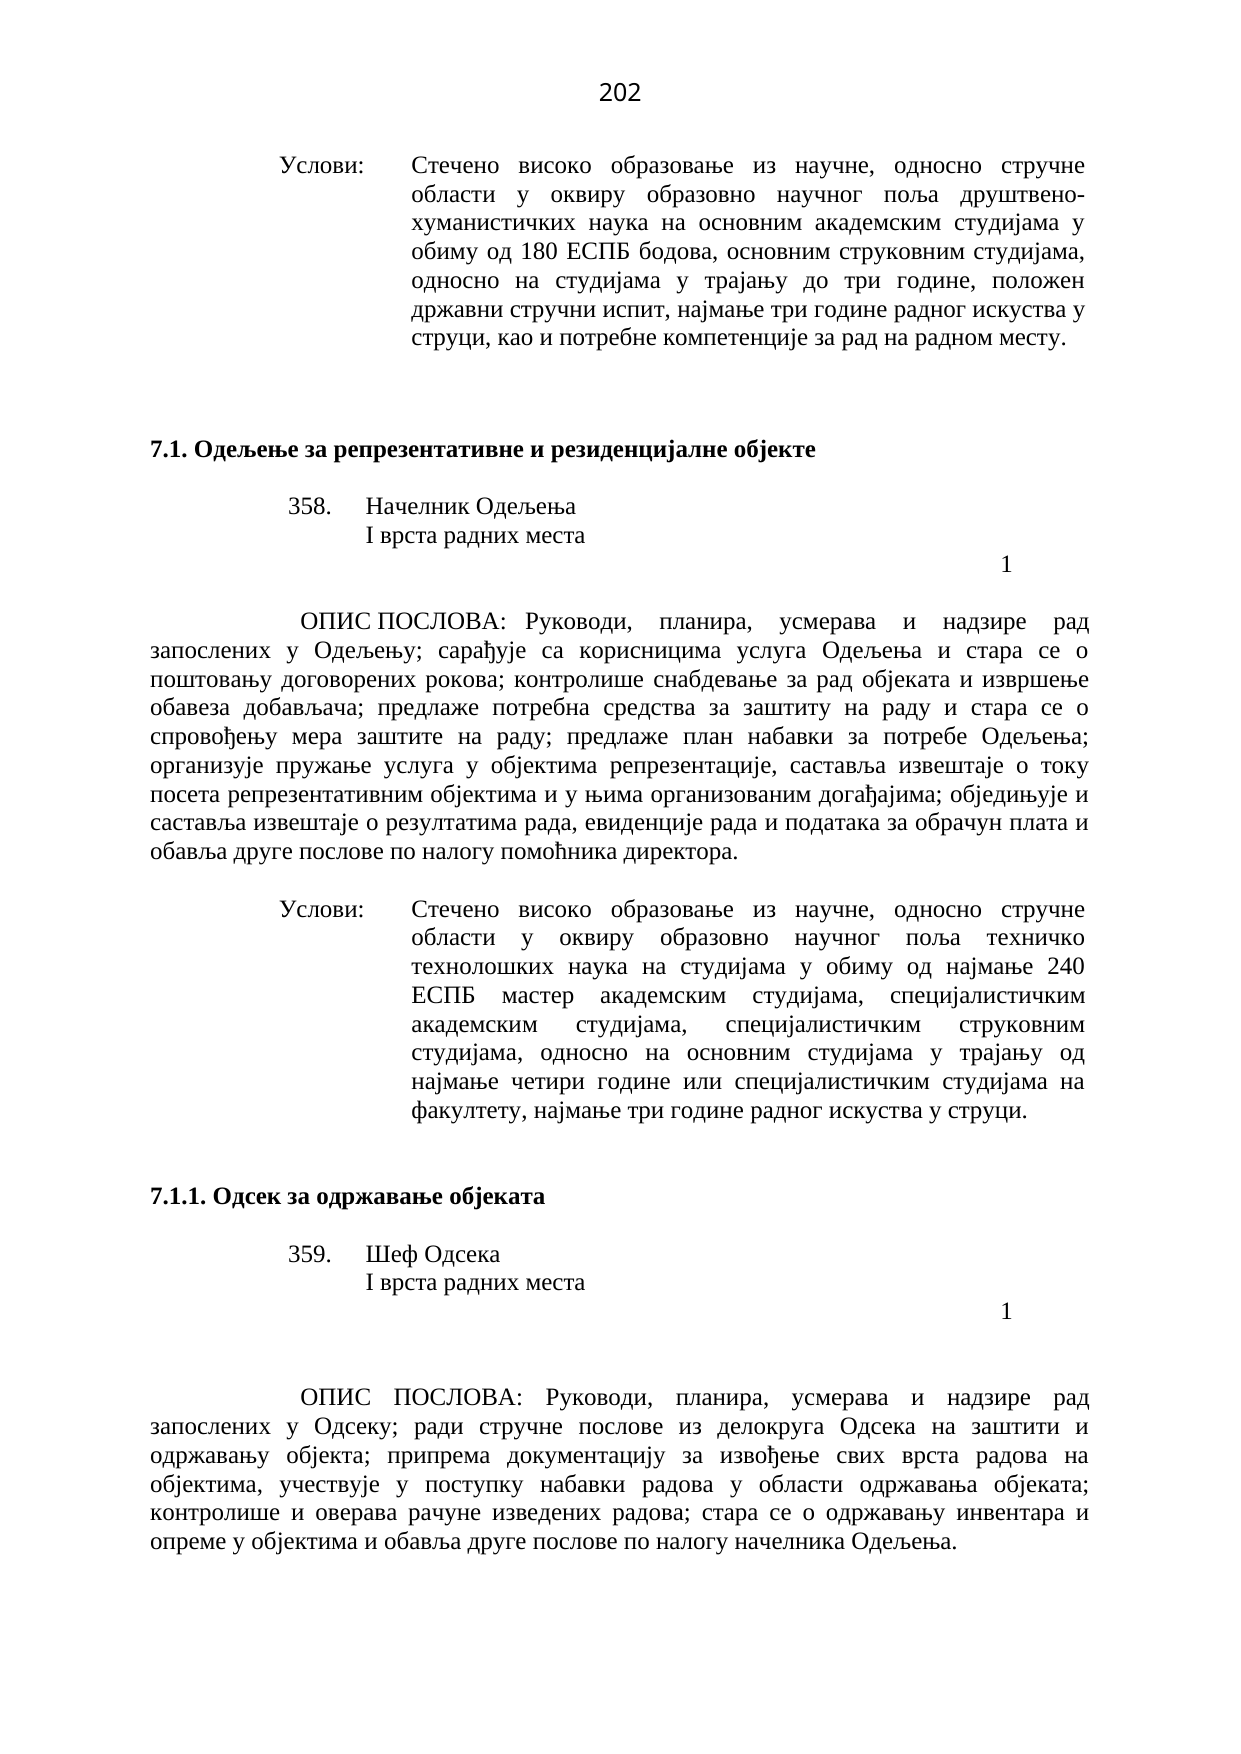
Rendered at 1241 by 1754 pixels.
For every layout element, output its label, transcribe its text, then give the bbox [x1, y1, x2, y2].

text ОПИС ПОСЛОВА: Руководи, планира, усмерава и надзире рад запослених у Одсеку; ради стручне послове из делокруга Одсека на заштити и одржавању објекта; припрема документацију за извођење свих врста радова на објектима, учествује у поступку набавки радова у области одржавања објеката; контролише и оверава рачуне изведених радова; стара се о одржавању инвентара и опреме у објектима и обавља друге послове по налогу начелника Одељења. [150, 1382, 1090, 1555]
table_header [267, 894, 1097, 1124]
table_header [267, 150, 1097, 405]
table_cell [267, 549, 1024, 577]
text 7.1.1. Одсек за одржавање објеката [150, 1181, 1090, 1210]
text ОПИС ПОСЛОВА: Руководи, планира, усмерава и надзире рад запослених у Одељењу; сарађује са корисницима услуга Одељења и стара се о поштовању договорених рокова; контролише снабдевање за рад објеката и извршење обавеза добављача; предлаже потребна средства за заштиту на раду и стара се о спровођењу мера заштите на раду; предлаже план набавки за потребе Одељења; организује пружање услуга у објектима репрезентације, саставља извештаје о току посета репрезентативним објектима и у њима организованим догађајима; обједињује и саставља извештаје о резултатима рада, евиденције рада и података за обрачун плата и обавља друге послове по налогу помоћника директора. [150, 606, 1090, 865]
text 7.1. Одељење за репрезентативне и резиденцијалне објекте [150, 434, 1090, 462]
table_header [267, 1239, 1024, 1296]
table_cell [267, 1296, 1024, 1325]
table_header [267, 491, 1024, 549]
